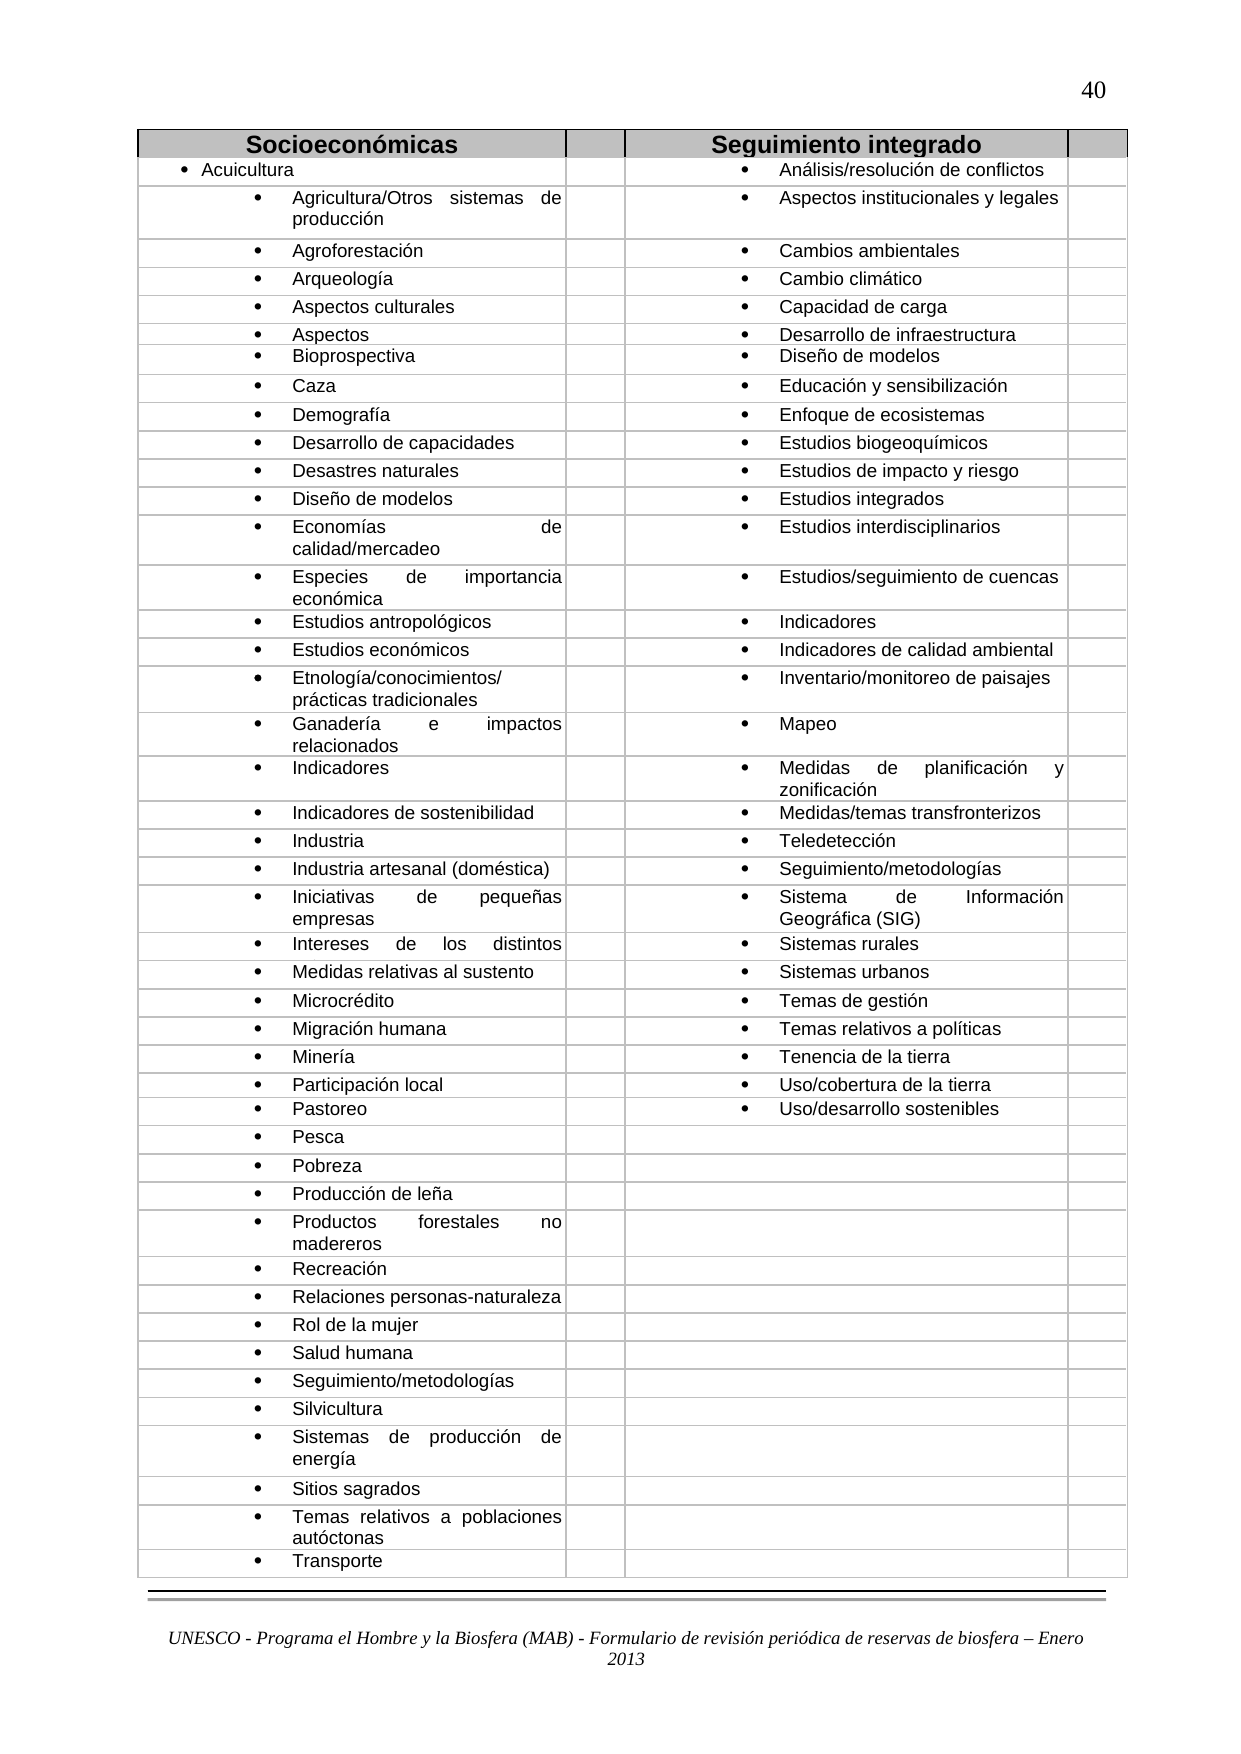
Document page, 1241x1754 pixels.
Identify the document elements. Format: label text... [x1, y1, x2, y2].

table_cell [567, 1257, 624, 1284]
table_cell Sitios sagrados [139, 1477, 565, 1504]
table_cell [567, 830, 624, 856]
table_cell [626, 1314, 1067, 1340]
table_cell [1069, 884, 1127, 932]
table_cell [1069, 1016, 1127, 1044]
table_cell Arqueología [139, 268, 565, 294]
table_cell [567, 1477, 624, 1504]
table_cell Desastres naturales [139, 460, 565, 486]
table_cell [567, 324, 624, 343]
table_cell [567, 713, 624, 755]
table_cell [1069, 266, 1127, 294]
table_cell Especies de importancia económica [139, 566, 565, 609]
table_cell Medidas/temas transfronterizos [626, 802, 1067, 828]
table_cell Análisis/resolución de conflictos [626, 158, 1067, 185]
table_cell [567, 240, 624, 266]
table_cell [1069, 374, 1127, 402]
table_cell [567, 886, 624, 932]
table_cell [1069, 1504, 1127, 1549]
table_cell [567, 1506, 624, 1549]
table_cell [626, 1155, 1067, 1181]
table_cell [626, 1183, 1067, 1209]
table_cell [1069, 828, 1127, 856]
table_cell [1069, 1181, 1127, 1209]
table_cell [1069, 1044, 1127, 1072]
table_cell Enfoque de ecosistemas [626, 403, 1067, 430]
table_cell Pobreza [139, 1155, 565, 1181]
table_header [567, 130, 624, 157]
table_cell [1069, 1312, 1127, 1340]
table_cell Medidas relativas al sustento [139, 961, 565, 988]
table_cell [567, 345, 624, 374]
table_cell Salud humana [139, 1342, 565, 1368]
table_cell [567, 268, 624, 294]
table_cell [567, 990, 624, 1016]
table_cell [567, 432, 624, 458]
table_cell Educación y sensibilización [626, 375, 1067, 402]
table_cell Recreación [139, 1257, 565, 1284]
table_cell [567, 667, 624, 711]
table_cell Diseño de modelos [139, 488, 565, 514]
table_cell Seguimiento/metodologías [139, 1370, 565, 1396]
table_cell [1069, 856, 1127, 884]
table_cell [1069, 295, 1127, 323]
table_cell Estudios económicos [139, 639, 565, 665]
table_cell [567, 1074, 624, 1097]
table_cell Producción de leña [139, 1183, 565, 1209]
table_cell Rol de la mujer [139, 1314, 565, 1340]
table_cell [1069, 1476, 1127, 1504]
table_cell [567, 1018, 624, 1044]
table_cell Indicadores de calidad ambiental [626, 639, 1067, 665]
table_cell Sistema de Información Geográfica (SIG) [626, 886, 1067, 932]
table_cell Industria [139, 830, 565, 856]
table_cell Desarrollo de infraestructura [626, 324, 1067, 343]
table_cell [1069, 609, 1127, 637]
table_cell Ganadería e impactos relacionados [139, 713, 565, 755]
table_cell Agroforestación [139, 240, 565, 266]
table_cell Sistemas de producción de energía [139, 1426, 565, 1476]
table_cell [1069, 344, 1127, 374]
table_cell Aspectos culturales [139, 296, 565, 323]
table_cell [626, 1550, 1067, 1577]
table_cell Pastoreo [139, 1098, 565, 1125]
table_cell Temas relativos a poblaciones autóctonas [139, 1506, 565, 1549]
table_cell [1069, 932, 1127, 960]
table_cell Relaciones personas-naturaleza [139, 1286, 565, 1312]
table_cell [1069, 157, 1127, 185]
table_cell Medidas de planificación y zonificación [626, 757, 1067, 800]
table_cell [1069, 1209, 1127, 1256]
table_cell [1069, 1125, 1127, 1153]
table_cell [626, 1370, 1067, 1396]
table_cell [1069, 1097, 1127, 1125]
table_cell [1069, 185, 1127, 238]
table_cell [626, 1211, 1067, 1256]
table_cell Demografía [139, 403, 565, 430]
table_cell Caza [139, 375, 565, 402]
table_cell [1069, 238, 1127, 266]
table_cell [626, 1286, 1067, 1312]
table_cell Capacidad de carga [626, 296, 1067, 323]
table_cell [1069, 1284, 1127, 1312]
table_cell [567, 403, 624, 430]
table_cell Sistemas rurales [626, 933, 1067, 960]
table_cell [1069, 402, 1127, 430]
table_cell [567, 1426, 624, 1476]
table_cell Economías de calidad/mercadeo [139, 516, 565, 564]
table_cell [1069, 665, 1127, 711]
table_cell [1069, 1340, 1127, 1368]
table_cell Microcrédito [139, 990, 565, 1016]
table_cell Tenencia de la tierra [626, 1046, 1067, 1072]
table_cell [1069, 960, 1127, 988]
table_cell Silvicultura [139, 1398, 565, 1424]
table_cell [567, 1342, 624, 1368]
table_cell [567, 296, 624, 323]
table_cell Aspectos sociales/socioeconómicos [139, 324, 565, 343]
table_cell Temas de gestión [626, 990, 1067, 1016]
table_cell [567, 1046, 624, 1072]
table_cell Acuicultura [139, 158, 565, 185]
table_cell [567, 375, 624, 402]
table_cell Minería [139, 1046, 565, 1072]
table_cell Desarrollo de capacidades [139, 432, 565, 458]
table_cell Temas relativos a políticas [626, 1018, 1067, 1044]
table_cell Seguimiento/metodologías [626, 858, 1067, 884]
table_cell Estudios/seguimiento de cuencas [626, 566, 1067, 609]
table_cell [1069, 755, 1127, 800]
table_cell Cambio climático [626, 268, 1067, 294]
table_cell Pesca [139, 1126, 565, 1153]
table_cell [1069, 1072, 1127, 1097]
table_cell [626, 1342, 1067, 1368]
table_cell [567, 961, 624, 988]
table_cell [567, 639, 624, 665]
table_cell [567, 1370, 624, 1396]
table_cell [626, 1426, 1067, 1476]
table_cell [567, 802, 624, 828]
table_cell [567, 187, 624, 238]
table_cell Uso/desarrollo sostenibles [626, 1098, 1067, 1125]
table_cell [567, 757, 624, 800]
table_cell [1069, 637, 1127, 665]
table_cell [626, 1477, 1067, 1504]
table_cell [1069, 1256, 1127, 1284]
table_cell [567, 1183, 624, 1209]
table_cell Estudios biogeoquímicos [626, 432, 1067, 458]
table_cell [567, 1286, 624, 1312]
table_cell [567, 1211, 624, 1256]
table_header [1069, 130, 1127, 157]
table_cell Estudios de impacto y riesgo [626, 460, 1067, 486]
table_cell [567, 1398, 624, 1424]
table_cell Participación local [139, 1074, 565, 1097]
table_cell Estudios antropológicos [139, 611, 565, 637]
table_cell [1069, 1549, 1127, 1577]
table_cell [626, 1126, 1067, 1153]
table_header Seguimiento integrado [626, 130, 1067, 157]
table_cell [1069, 486, 1127, 514]
table_cell [1069, 323, 1127, 343]
table_cell [567, 1314, 624, 1340]
table_cell Transporte [139, 1550, 565, 1577]
table_cell Indicadores de sostenibilidad [139, 802, 565, 828]
table_cell [626, 1506, 1067, 1549]
table_cell Mapeo [626, 713, 1067, 755]
table_cell [1069, 1153, 1127, 1181]
table_cell Iniciativas de pequeñas empresas [139, 886, 565, 932]
table_cell [1069, 800, 1127, 828]
table_cell [626, 1398, 1067, 1424]
table_cell Inventario/monitoreo de paisajes [626, 667, 1067, 711]
table_header Socioeconómicas [139, 130, 565, 157]
table_cell Indicadores [626, 611, 1067, 637]
table_cell Bioprospectiva [139, 345, 565, 374]
table_cell [567, 516, 624, 564]
table_cell [1069, 988, 1127, 1016]
table_cell Estudios interdisciplinarios [626, 516, 1067, 564]
table_cell Cambios ambientales [626, 240, 1067, 266]
table_cell Agricultura/Otros sistemas de producción [139, 187, 565, 238]
table_cell [1069, 458, 1127, 486]
table_cell Diseño de modelos [626, 345, 1067, 374]
table_cell [1069, 1368, 1127, 1396]
table_cell [1069, 430, 1127, 458]
table_cell Uso/cobertura de la tierra [626, 1074, 1067, 1097]
table_cell [567, 488, 624, 514]
table_cell Intereses de los distintos actores [139, 933, 565, 960]
table_cell [1069, 711, 1127, 755]
table_cell [567, 1098, 624, 1125]
table_cell [567, 1550, 624, 1577]
table_cell [567, 1126, 624, 1153]
table_cell [567, 858, 624, 884]
table_cell Sistemas urbanos [626, 961, 1067, 988]
table_cell Teledetección [626, 830, 1067, 856]
table_cell [567, 566, 624, 609]
table_cell Estudios integrados [626, 488, 1067, 514]
table_cell [1069, 514, 1127, 564]
table_cell [567, 1155, 624, 1181]
table_cell Migración humana [139, 1018, 565, 1044]
table_cell Productos forestales no madereros [139, 1211, 565, 1256]
table_cell [567, 611, 624, 637]
table_cell [567, 158, 624, 185]
table_cell Indicadores [139, 757, 565, 800]
table_cell Industria artesanal (doméstica) [139, 858, 565, 884]
table_cell [626, 1257, 1067, 1284]
table_cell [567, 933, 624, 960]
table_cell [567, 460, 624, 486]
table_cell Aspectos institucionales y legales [626, 187, 1067, 238]
table_cell [1069, 564, 1127, 609]
table_cell [1069, 1425, 1127, 1476]
table_cell [1069, 1396, 1127, 1424]
table_cell Etnología/conocimientos/ prácticas tradicionales [139, 667, 565, 711]
